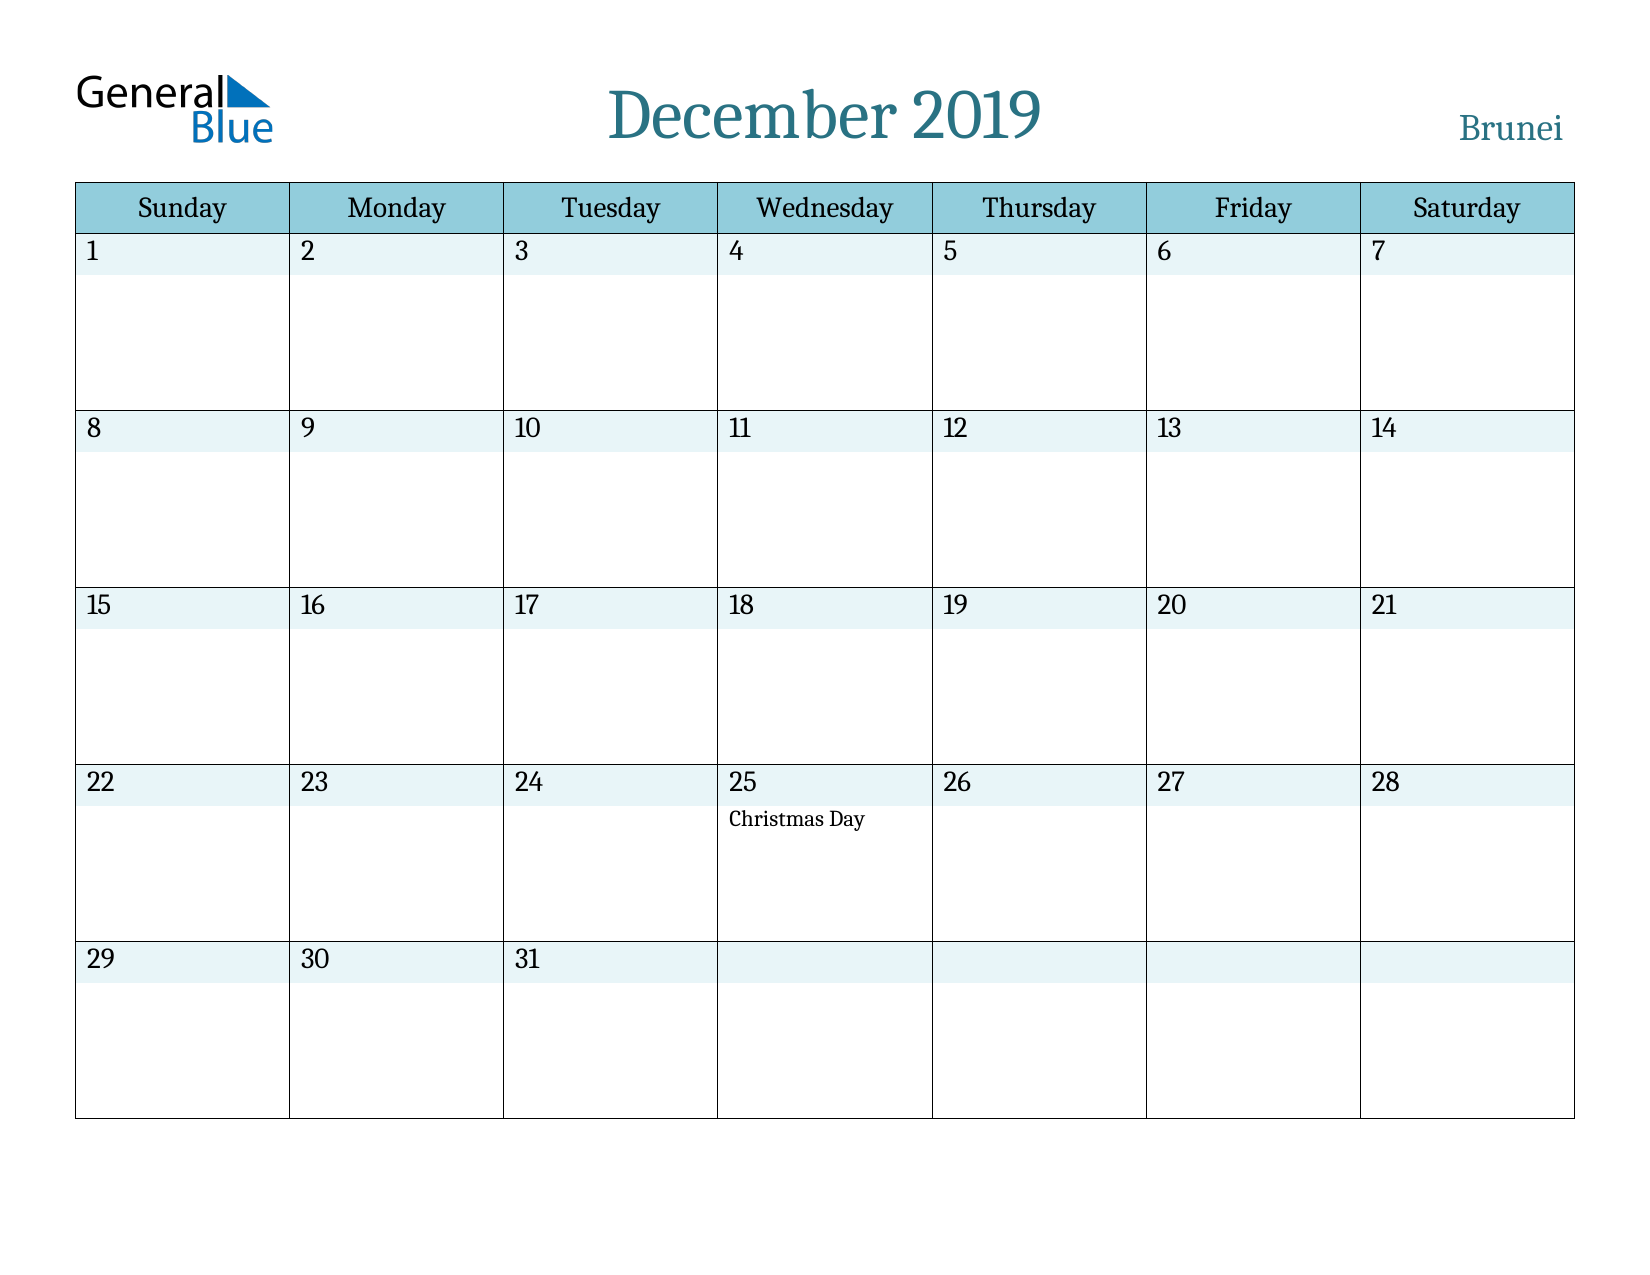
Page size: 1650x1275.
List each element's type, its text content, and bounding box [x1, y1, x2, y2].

table_cell 15 [76, 588, 289, 629]
table_cell Friday [1147, 183, 1360, 233]
table_cell 17 [504, 588, 717, 629]
table_cell [290, 629, 503, 764]
table_cell [504, 629, 717, 764]
table_cell Tuesday [504, 183, 717, 233]
table_cell [718, 452, 932, 587]
table_cell 20 [1147, 588, 1360, 629]
table_cell 12 [933, 411, 1146, 452]
table_cell [76, 452, 289, 587]
table_cell [718, 275, 932, 410]
table_cell 21 [1361, 588, 1574, 629]
table_cell [1361, 983, 1574, 1118]
table_cell [76, 275, 289, 410]
table_cell [1361, 942, 1574, 983]
table_cell [1361, 452, 1574, 587]
table_cell [1147, 942, 1360, 983]
table_cell [1147, 629, 1360, 764]
table_cell [1361, 629, 1574, 764]
table_cell 8 [76, 411, 289, 452]
table_cell 19 [933, 588, 1146, 629]
table_cell [1147, 275, 1360, 410]
table_cell [718, 983, 932, 1118]
table_cell 25 [718, 765, 932, 806]
table_cell 28 [1361, 765, 1574, 806]
table_cell 22 [76, 765, 289, 806]
table_header December 2019 [504, 75, 1146, 182]
table_cell [933, 806, 1146, 941]
table_cell [1147, 452, 1360, 587]
table_cell [933, 983, 1146, 1118]
table_cell [290, 806, 503, 941]
table_cell 4 [718, 234, 932, 275]
table_cell [1361, 806, 1574, 941]
table_cell Thursday [933, 183, 1146, 233]
table_header [76, 75, 503, 182]
table_cell 2 [290, 234, 503, 275]
table_cell [76, 983, 289, 1118]
table_cell 1 [76, 234, 289, 275]
table_cell [504, 452, 717, 587]
table_cell [933, 452, 1146, 587]
table_cell 29 [76, 942, 289, 983]
table_cell [1147, 983, 1360, 1118]
table_cell 24 [504, 765, 717, 806]
table_cell [933, 942, 1146, 983]
table_cell 7 [1361, 234, 1574, 275]
table_cell 30 [290, 942, 503, 983]
table_cell [718, 629, 932, 764]
table_cell [1361, 275, 1574, 410]
table_cell [504, 983, 717, 1118]
table_cell 26 [933, 765, 1146, 806]
table_cell 3 [504, 234, 717, 275]
table_cell Sunday [76, 183, 289, 233]
table_cell 9 [290, 411, 503, 452]
table_cell 6 [1147, 234, 1360, 275]
table_cell 14 [1361, 411, 1574, 452]
table_cell 27 [1147, 765, 1360, 806]
table_cell Christmas Day [718, 806, 932, 941]
table_cell 13 [1147, 411, 1360, 452]
table_cell [933, 275, 1146, 410]
table_cell [718, 942, 932, 983]
table_cell [76, 629, 289, 764]
table_cell [290, 452, 503, 587]
table_cell 16 [290, 588, 503, 629]
table_cell [290, 983, 503, 1118]
table_cell Monday [290, 183, 503, 233]
table_header Brunei [1146, 75, 1574, 182]
table_cell Saturday [1361, 183, 1574, 233]
table_cell 18 [718, 588, 932, 629]
table_cell [1147, 806, 1360, 941]
table_cell [290, 275, 503, 410]
table_cell 31 [504, 942, 717, 983]
picture [77, 75, 273, 143]
table_cell 11 [718, 411, 932, 452]
table_cell [76, 806, 289, 941]
table_cell 10 [504, 411, 717, 452]
table_cell [504, 806, 717, 941]
table_cell [504, 275, 717, 410]
table_cell 5 [933, 234, 1146, 275]
table_cell [933, 629, 1146, 764]
table_cell 23 [290, 765, 503, 806]
table_cell Wednesday [718, 183, 932, 233]
